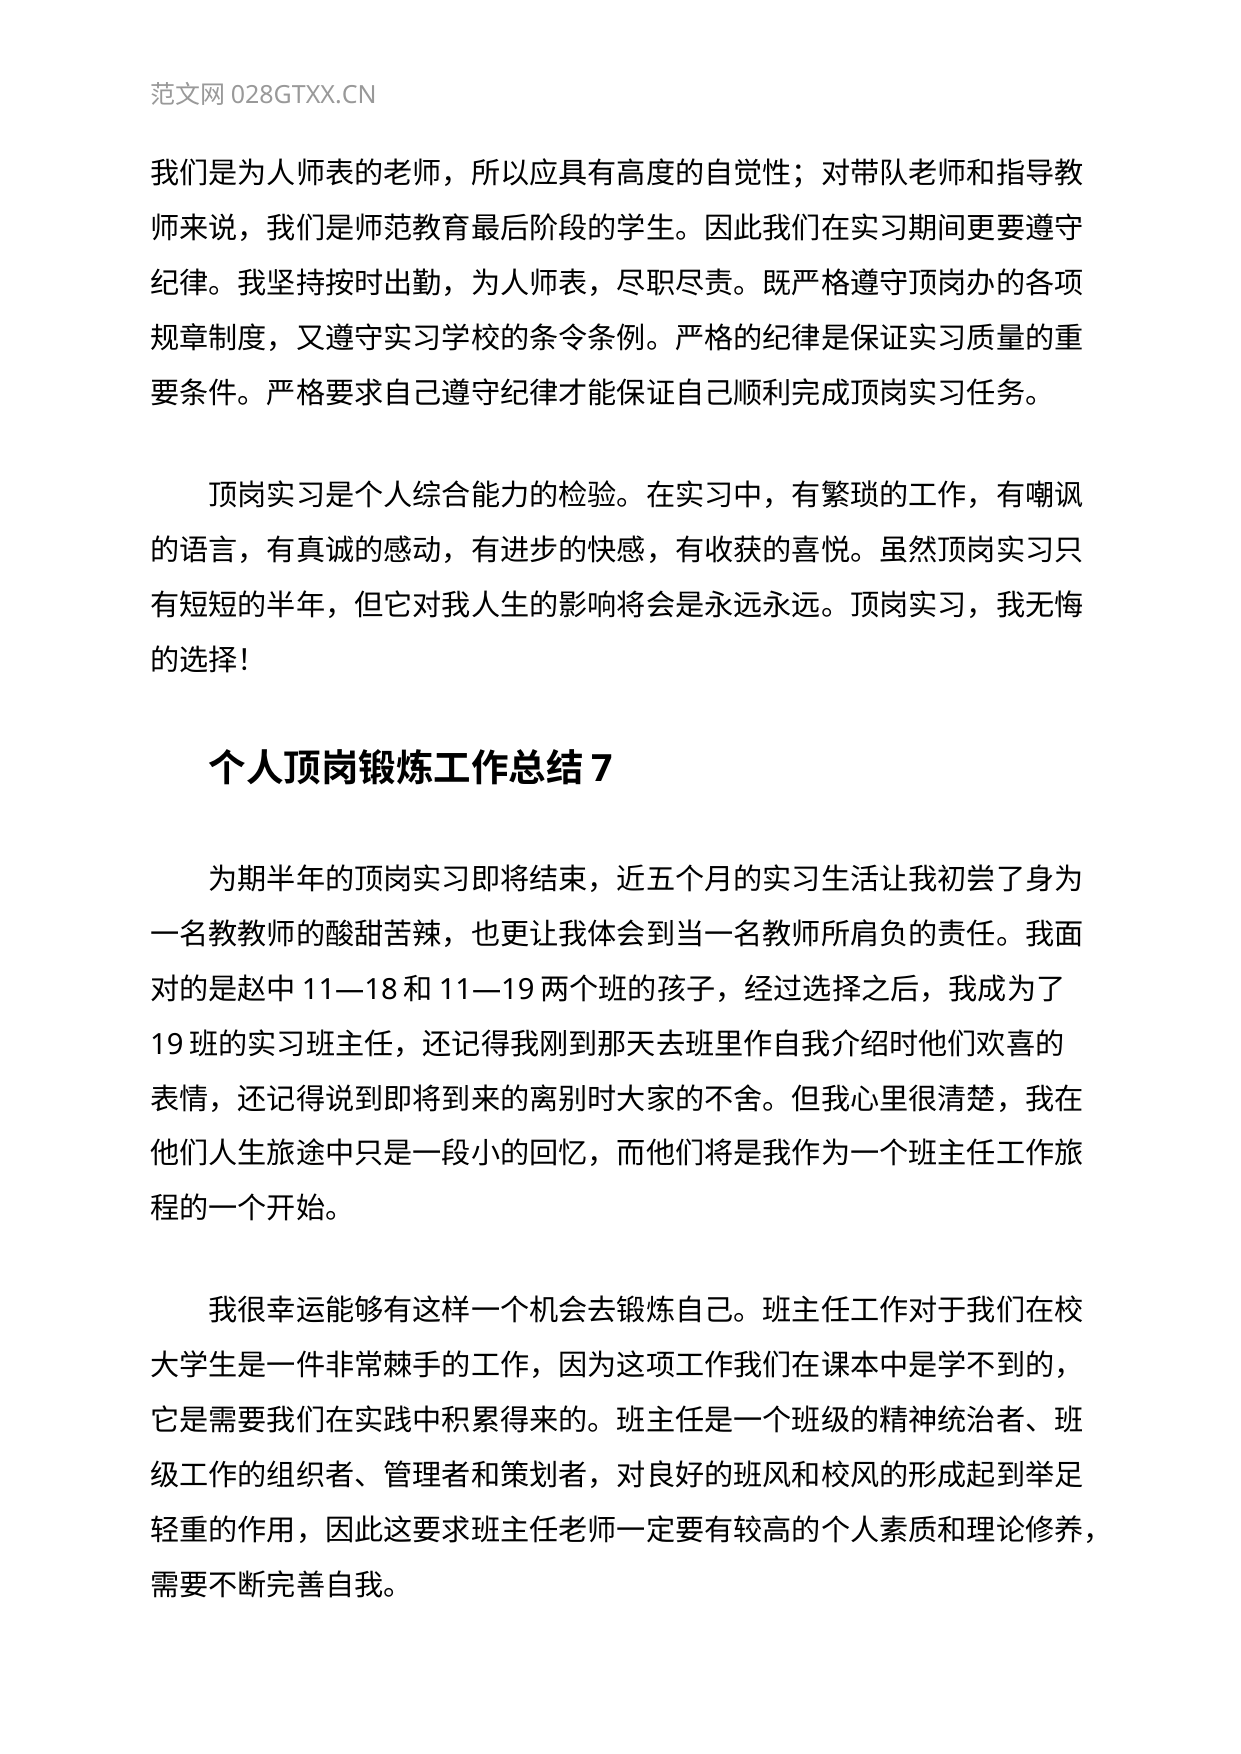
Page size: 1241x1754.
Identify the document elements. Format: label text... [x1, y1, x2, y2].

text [150, 150, 1090, 412]
text 顶岗实习是个人综合能力的检验。在实习中，有繁琐的工作，有嘲讽的语言，有真诚的感动，有进步的快感，有收获的喜悦。虽然顶岗实习只有短短的半年，但它对我人生的影响将会是永远永远。顶岗实习，我无悔的选择！ [150, 471, 1090, 678]
text 为期半年的顶岗实习即将结束，近五个月的实习生活让我初尝了身为一名教教师的酸甜苦辣，也更让我体会到当一名教师所肩负的责任。我面对的是赵中11—18和11—19两个班的孩子，经过选择之后，我成为了19班的实习班主任，还记得我刚到那天去班里作自我介绍时他们欢喜的表情，还记得说到即将到来的离别时大家的不舍。但我心里很清楚，我在他们人生旅途中只是一段小的回忆，而他们将是我作为一个班主任工作旅程的一个开始。 [150, 855, 1090, 1227]
text 我很幸运能够有这样一个机会去锻炼自己。班主任工作对于我们在校大学生是一件非常棘手的工作，因为这项工作我们在课本中是学不到的，它是需要我们在实践中积累得来的。班主任是一个班级的精神统治者、班级工作的组织者、管理者和策划者，对良好的班风和校风的形成起到举足轻重的作用，因此这要求班主任老师一定要有较高的个人素质和理论修养，需要不断完善自我。 [150, 1287, 1090, 1603]
text 个人顶岗锻炼工作总结7 [150, 738, 1090, 792]
